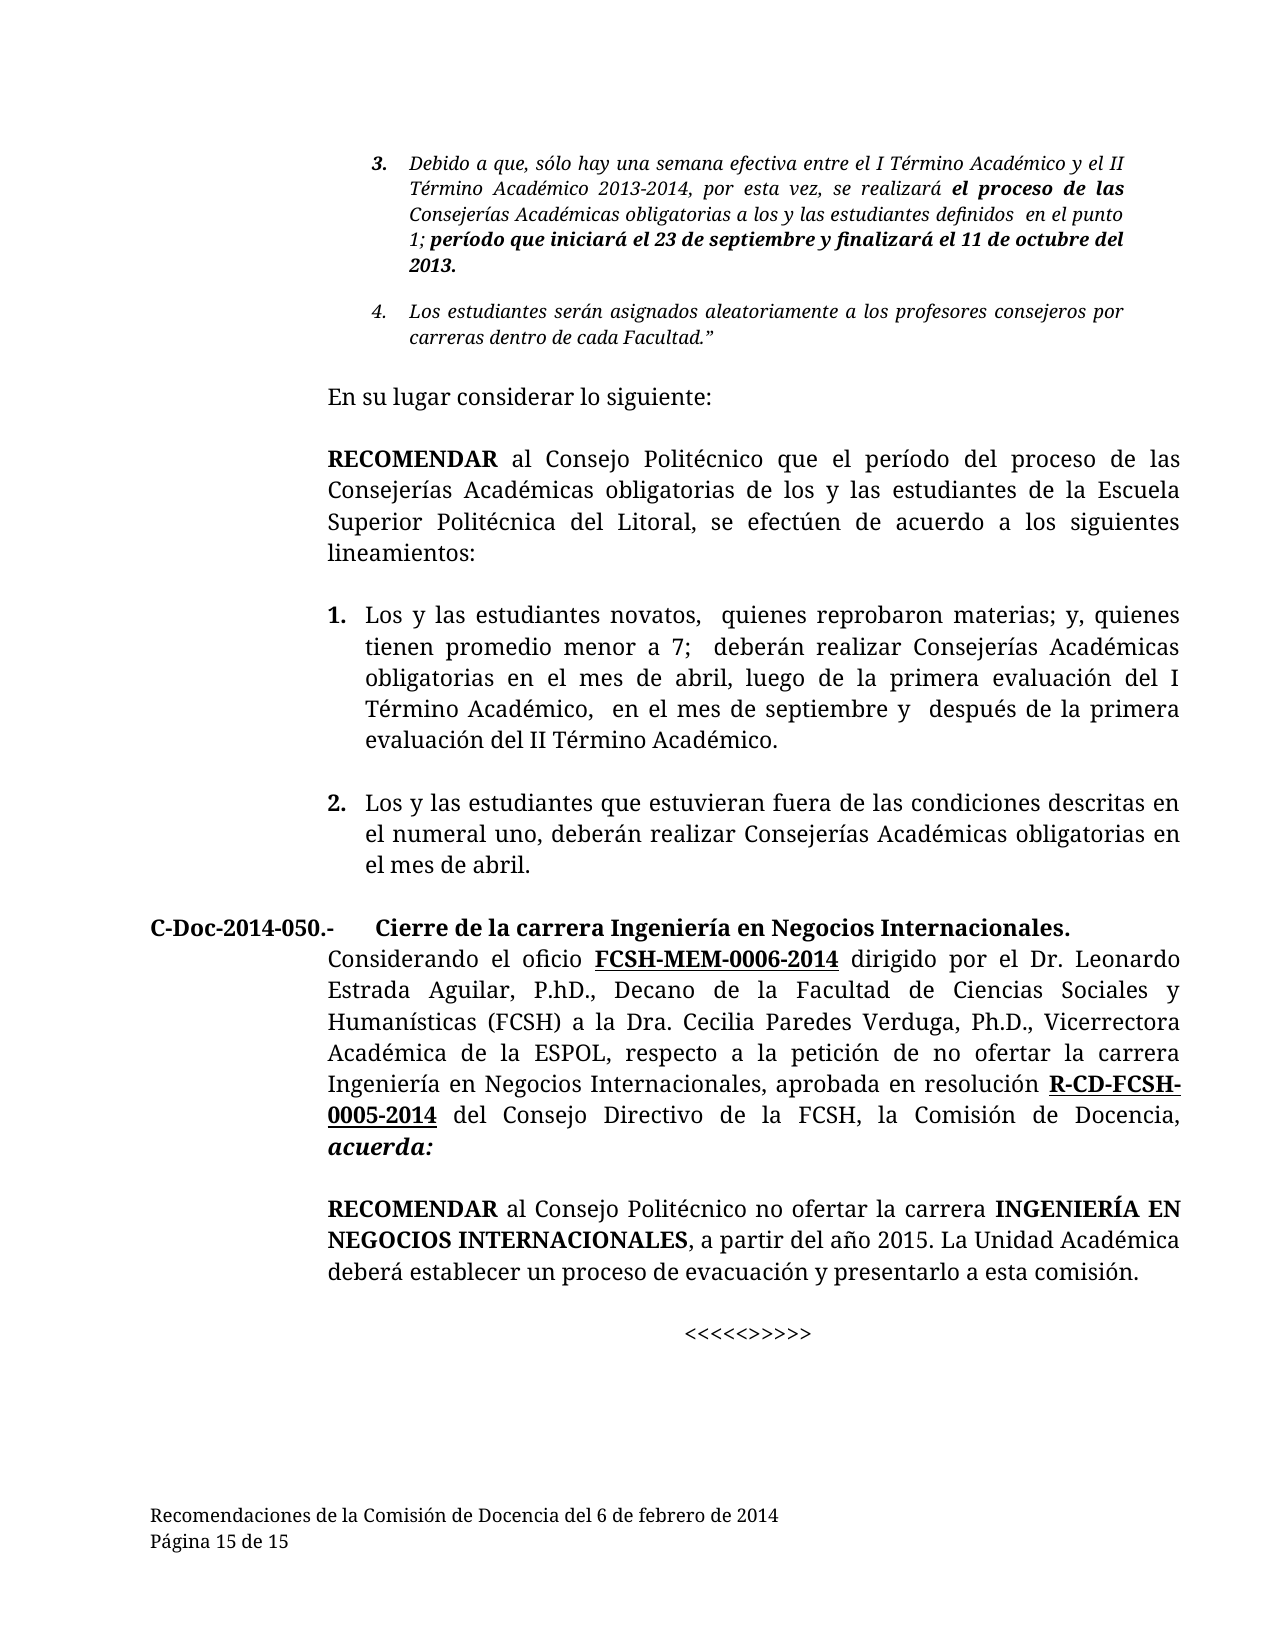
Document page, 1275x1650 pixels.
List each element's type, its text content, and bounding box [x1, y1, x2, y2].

text En su lugar considerar lo siguiente: [327, 381, 1181, 412]
text RECOMENDAR al Consejo Politécnico no ofertar la carrera INGENIERÍA EN NEGOCIOS INTERNACIONALES, a partir del año 2015. La Unidad Académica deberá establecer un proceso de evacuación y presentarlo a esta comisión. [327, 1193, 1181, 1287]
text Considerando el oficio FCSH-MEM-0006-2014 dirigido por el Dr. Leonardo Estrada Aguilar, P.hD., Decano de la Facultad de Ciencias Sociales y Humanísticas (FCSH) a la Dra. Cecilia Paredes Verduga, Ph.D., Vicerrectora Académica de la ESPOL, respecto a la petición de no ofertar la carrera Ingeniería en Negocios Internacionales, aprobada en resolución R-CD-FCSH-0005-2014 del Consejo Directivo de la FCSH, la Comisión de Docencia, acuerda: [327, 943, 1181, 1162]
text <<<<<>>>>> [150, 1318, 1183, 1349]
list Los y las estudiantes que estuvieran fuera de las condiciones descritas en el numeral uno, deberán realizar Consejerías Académicas obligatorias en el mes de abril. [327, 787, 1181, 881]
list Debido a que, sólo hay una semana efectiva entre el I Término Académico y el II Término Académico 2013-2014, por esta vez, se realizará el proceso de las Consejerías Académicas obligatorias a los y las estudiantes definidos en el punto 1; período que iniciará el 23 de septiembre y finalizará el 11 de octubre del 2013. [372, 150, 1124, 278]
list Los y las estudiantes novatos, quienes reprobaron materias; y, quienes tienen promedio menor a 7; deberán realizar Consejerías Académicas obligatorias en el mes de abril, luego de la primera evaluación del I Término Académico, en el mes de septiembre y después de la primera evaluación del II Término Académico. [327, 599, 1181, 756]
text C-Doc-2014-050.- Cierre de la carrera Ingeniería en Negocios Internacionales. [150, 912, 1181, 943]
list Los estudiantes serán asignados aleatoriamente a los profesores consejeros por carreras dentro de cada Facultad.” [372, 298, 1124, 349]
text RECOMENDAR al Consejo Politécnico que el período del proceso de las Consejerías Académicas obligatorias de los y las estudiantes de la Escuela Superior Politécnica del Litoral, se efectúen de acuerdo a los siguientes lineamientos: [327, 443, 1181, 568]
